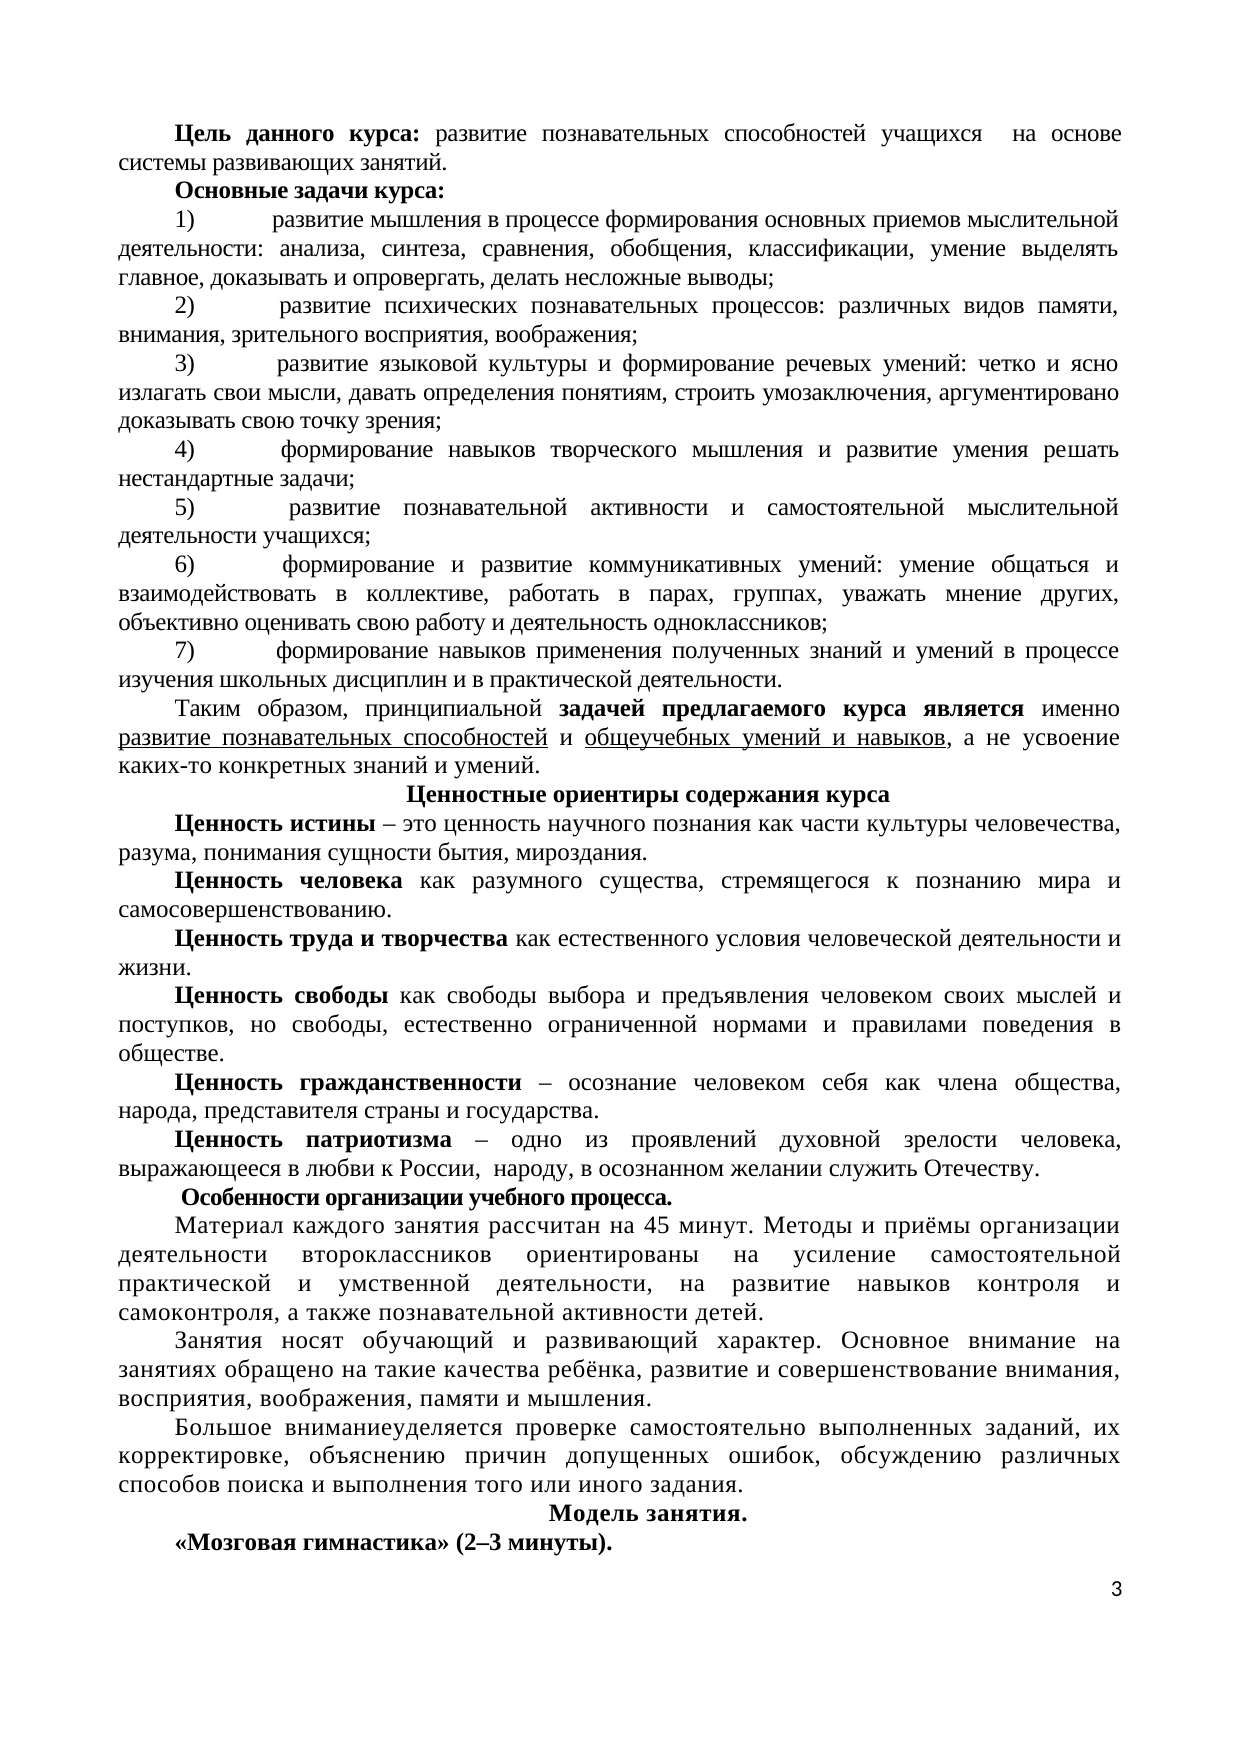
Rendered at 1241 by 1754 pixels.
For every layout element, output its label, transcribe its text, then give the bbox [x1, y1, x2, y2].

list развитие психических познавательных процессов: различных видов памяти, внимания, зрительного восприятия, воображения; [118, 291, 1119, 348]
text Особенности организации учебного процесса. [118, 1182, 882, 1211]
text «Мозговая гимнастика» (2–3 минуты). [118, 1527, 1122, 1556]
text Ценность свободы как свободы выбора и предъявления человеком своих мыслей и поступков, но свободы, естественно ограниченной нормами и правилами поведения в обществе. [118, 981, 1122, 1067]
list формирование и развитие коммуникативных умений: умение общаться и взаимодействовать в коллективе, работать в парах, группах, уважать мнение других, объективно оценивать свою работу и деятельность одноклассников; [118, 549, 1119, 636]
list формирование навыков применения полученных знаний и умений в процессе изучения школьных дисциплин и в практической деятельности. [118, 636, 1120, 693]
text Основные задачи курса: [118, 176, 1122, 204]
text Модель занятия. [118, 1498, 1122, 1527]
text Ценность гражданственности – осознание человеком себя как члена общества, народа, представителя страны и государства. [118, 1067, 1122, 1124]
text Ценность патриотизма – одно из проявлений духовной зрелости человека, выражающееся в любви к России, народу, в осознанном желании служить Отечеству. [118, 1124, 1122, 1182]
text Занятия носят обучающий и развивающий характер. Основное внимание на занятиях обращено на такие качества ребёнка, развитие и совершенствование внимания, восприятия, воображения, памяти и мышления. [118, 1326, 1122, 1412]
text Ценностные ориентиры содержания курса [118, 779, 1122, 808]
list формирование навыков творческого мышления и развитие умения решать нестандартные задачи; [118, 434, 1119, 492]
list развитие познавательной активности и самостоятельной мыслительной деятельности учащихся; [118, 492, 1119, 549]
text Ценность труда и творчества как естественного условия человеческой деятельности и жизни. [118, 923, 1122, 981]
text Ценность истины – это ценность научного познания как части культуры человечества, разума, понимания сущности бытия, мироздания. [118, 808, 1122, 866]
text Цель данного курса: развитие познавательных способностей учащихся на основе системы развивающих занятий. [118, 118, 1122, 176]
text Большое вниманиеуделяется проверке самостоятельно выполненных заданий, их корректировке, объяснению причин допущенных ошибок, обсуждению различных способов поиска и выполнения того или иного задания. [118, 1412, 1122, 1498]
list развитие мышления в процессе формирования основных приемов мыслительной деятельности: анализа, синтеза, сравнения, обобщения, классификации, умение выделять главное, доказывать и опровергать, делать несложные выводы; [118, 204, 1118, 291]
list развитие языковой культуры и формирование речевых умений: четко и ясно излагать свои мысли, давать определения понятиям, строить умозаключения, аргументировано доказывать свою точку зрения; [118, 348, 1119, 434]
text Таким образом, принципиальной задачей предлагаемого курса является именно развитие познавательных способностей и общеучебных умений и навыков, а не усвоение каких-то конкретных знаний и умений. [118, 693, 1120, 779]
text Материал каждого занятия рассчитан на 45 минут. Методы и приёмы организации деятельности второклассников ориентированы на усиление самостоятельной практической и умственной деятельности, на развитие навыков контроля и самоконтроля, а также познавательной активности детей. [118, 1211, 1122, 1326]
text Ценность человека как разумного существа, стремящегося к познанию мира и самосовершенствованию. [118, 866, 1122, 923]
